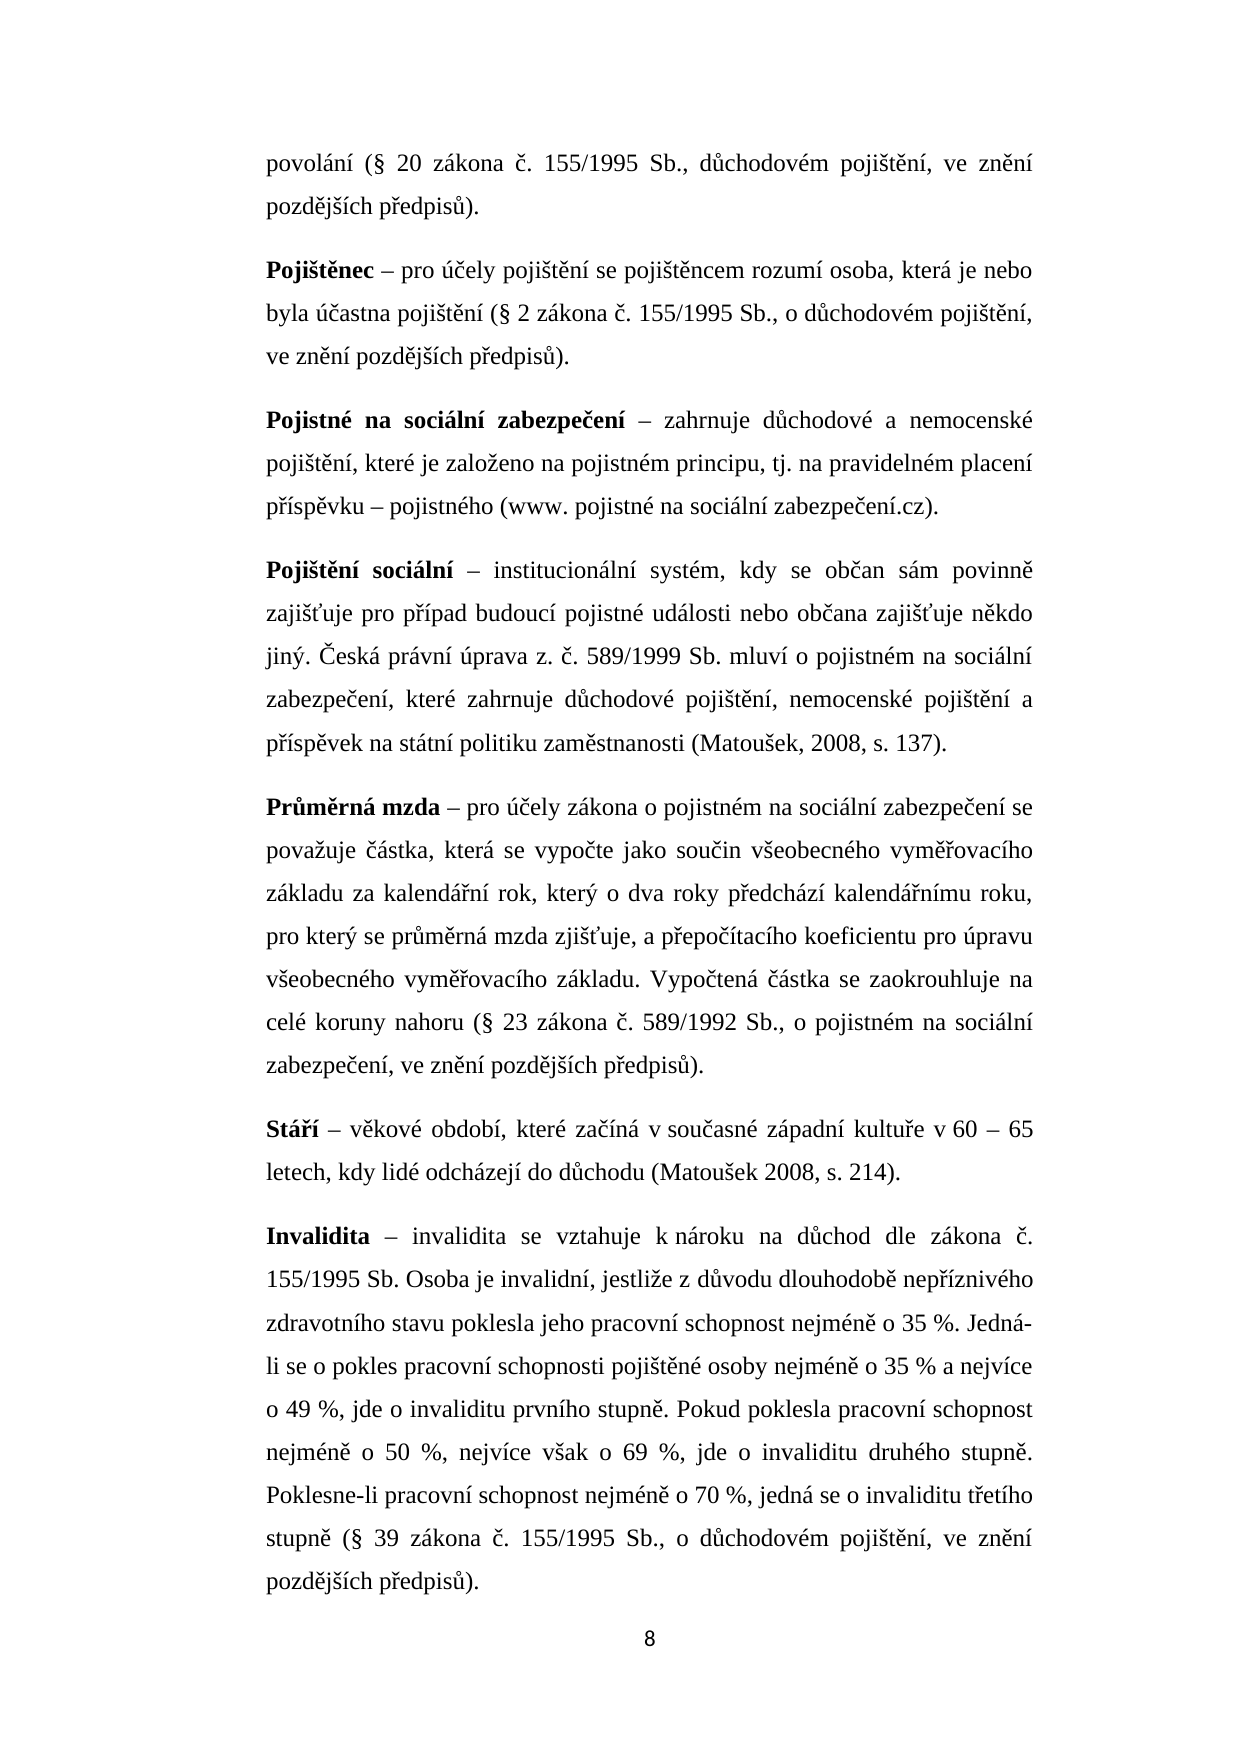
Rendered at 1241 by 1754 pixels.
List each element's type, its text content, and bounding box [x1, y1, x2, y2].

text Pojistné na sociální zabezpečení – zahrnuje důchodové a nemocenské pojištění, které je založeno na pojistném principu, tj. na pravidelném placení příspěvku – pojistného (www. pojistné na sociální zabezpečení.cz). [266, 405, 1033, 520]
text Pojištění sociální – institucionální systém, kdy se občan sám povinně zajišťuje pro případ budoucí pojistné události nebo občana zajišťuje někdo jiný. Česká právní úprava z. č. 589/1999 Sb. mluví o pojistném na sociální zabezpečení, které zahrnuje důchodové pojištění, nemocenské pojištění a příspěvek na státní politiku zaměstnanosti (Matoušek, 2008, s. 137). [266, 555, 1033, 756]
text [266, 148, 1033, 219]
text Průměrná mzda – pro účely zákona o pojistném na sociální zabezpečení se považuje částka, která se vypočte jako součin všeobecného vyměřovacího základu za kalendářní rok, který o dva roky předchází kalendářnímu roku, pro který se průměrná mzda zjišťuje, a přepočítacího koeficientu pro úpravu všeobecného vyměřovacího základu. Vypočtená částka se zaokrouhluje na celé koruny nahoru (§ 23 zákona č. 589/1992 Sb., o pojistném na sociální zabezpečení, ve znění pozdějších předpisů). [266, 792, 1033, 1079]
text Invalidita – invalidita se vztahuje k nároku na důchod dle zákona č. 155/1995 Sb. Osoba je invalidní, jestliže z důvodu dlouhodobě nepříznivého zdravotního stavu poklesla jeho pracovní schopnost nejméně o 35 %. Jedná-li se o pokles pracovní schopnosti pojištěné osoby nejméně o 35 % a nejvíce o 49 %, jde o invaliditu prvního stupně. Pokud poklesla pracovní schopnost nejméně o 50 %, nejvíce však o 69 %, jde o invaliditu druhého stupně. Poklesne-li pracovní schopnost nejméně o 70 %, jedná se o invaliditu třetího stupně (§ 39 zákona č. 155/1995 Sb., o důchodovém pojištění, ve znění pozdějších předpisů). [266, 1221, 1033, 1595]
text Stáří – věkové období, které začíná v současné západní kultuře v 60 – 65 letech, kdy lidé odcházejí do důchodu (Matoušek 2008, s. 214). [266, 1114, 1033, 1186]
text Pojištěnec – pro účely pojištění se pojištěncem rozumí osoba, která je nebo byla účastna pojištění (§ 2 zákona č. 155/1995 Sb., o důchodovém pojištění, ve znění pozdějších předpisů). [266, 255, 1033, 370]
